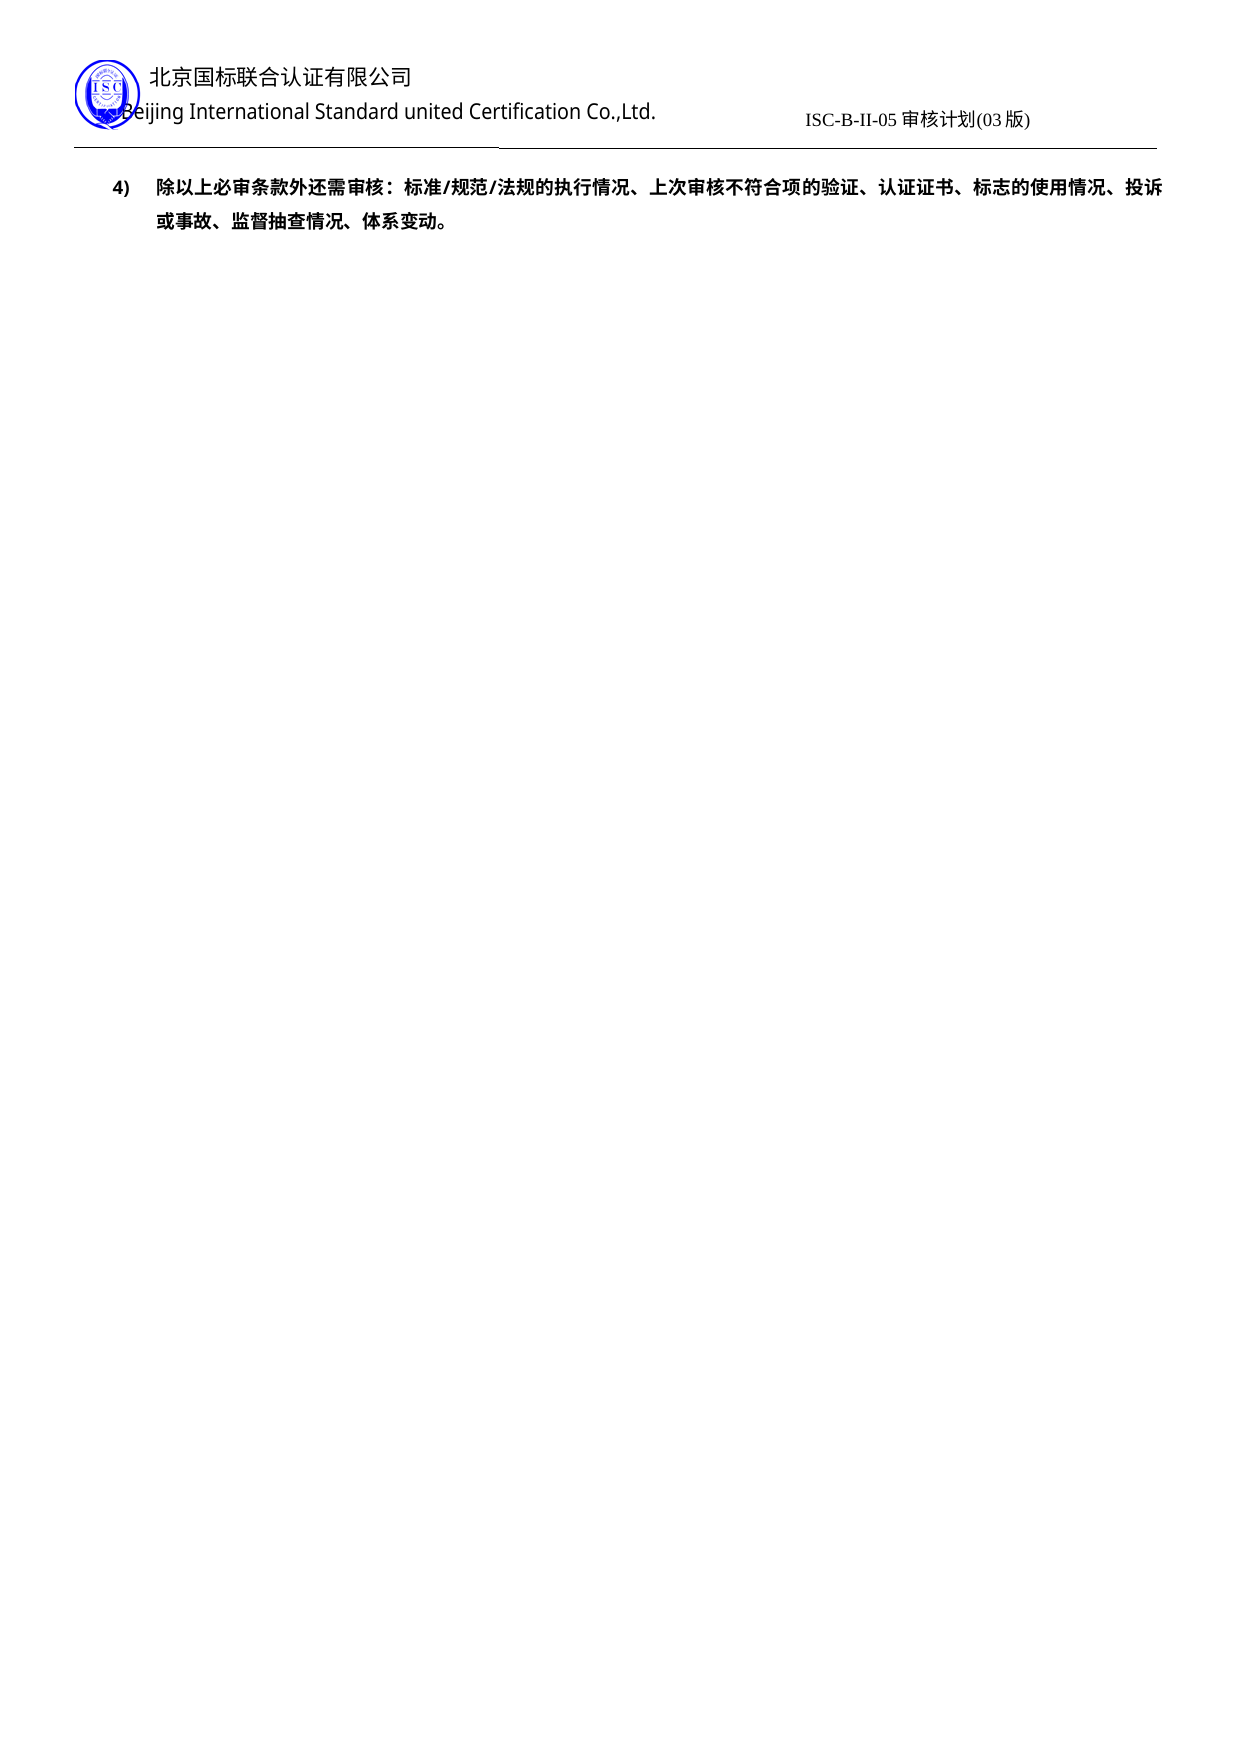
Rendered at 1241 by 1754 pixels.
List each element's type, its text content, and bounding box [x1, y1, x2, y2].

picture [75, 60, 143, 129]
list 除以上必审条款外还需审核：标准/规范/法规的执行情况、上次审核不符合项的验证、认证证书、标志的使用情况、投诉或事故、监督抽查情况、体系变动。 [112, 170, 1165, 238]
